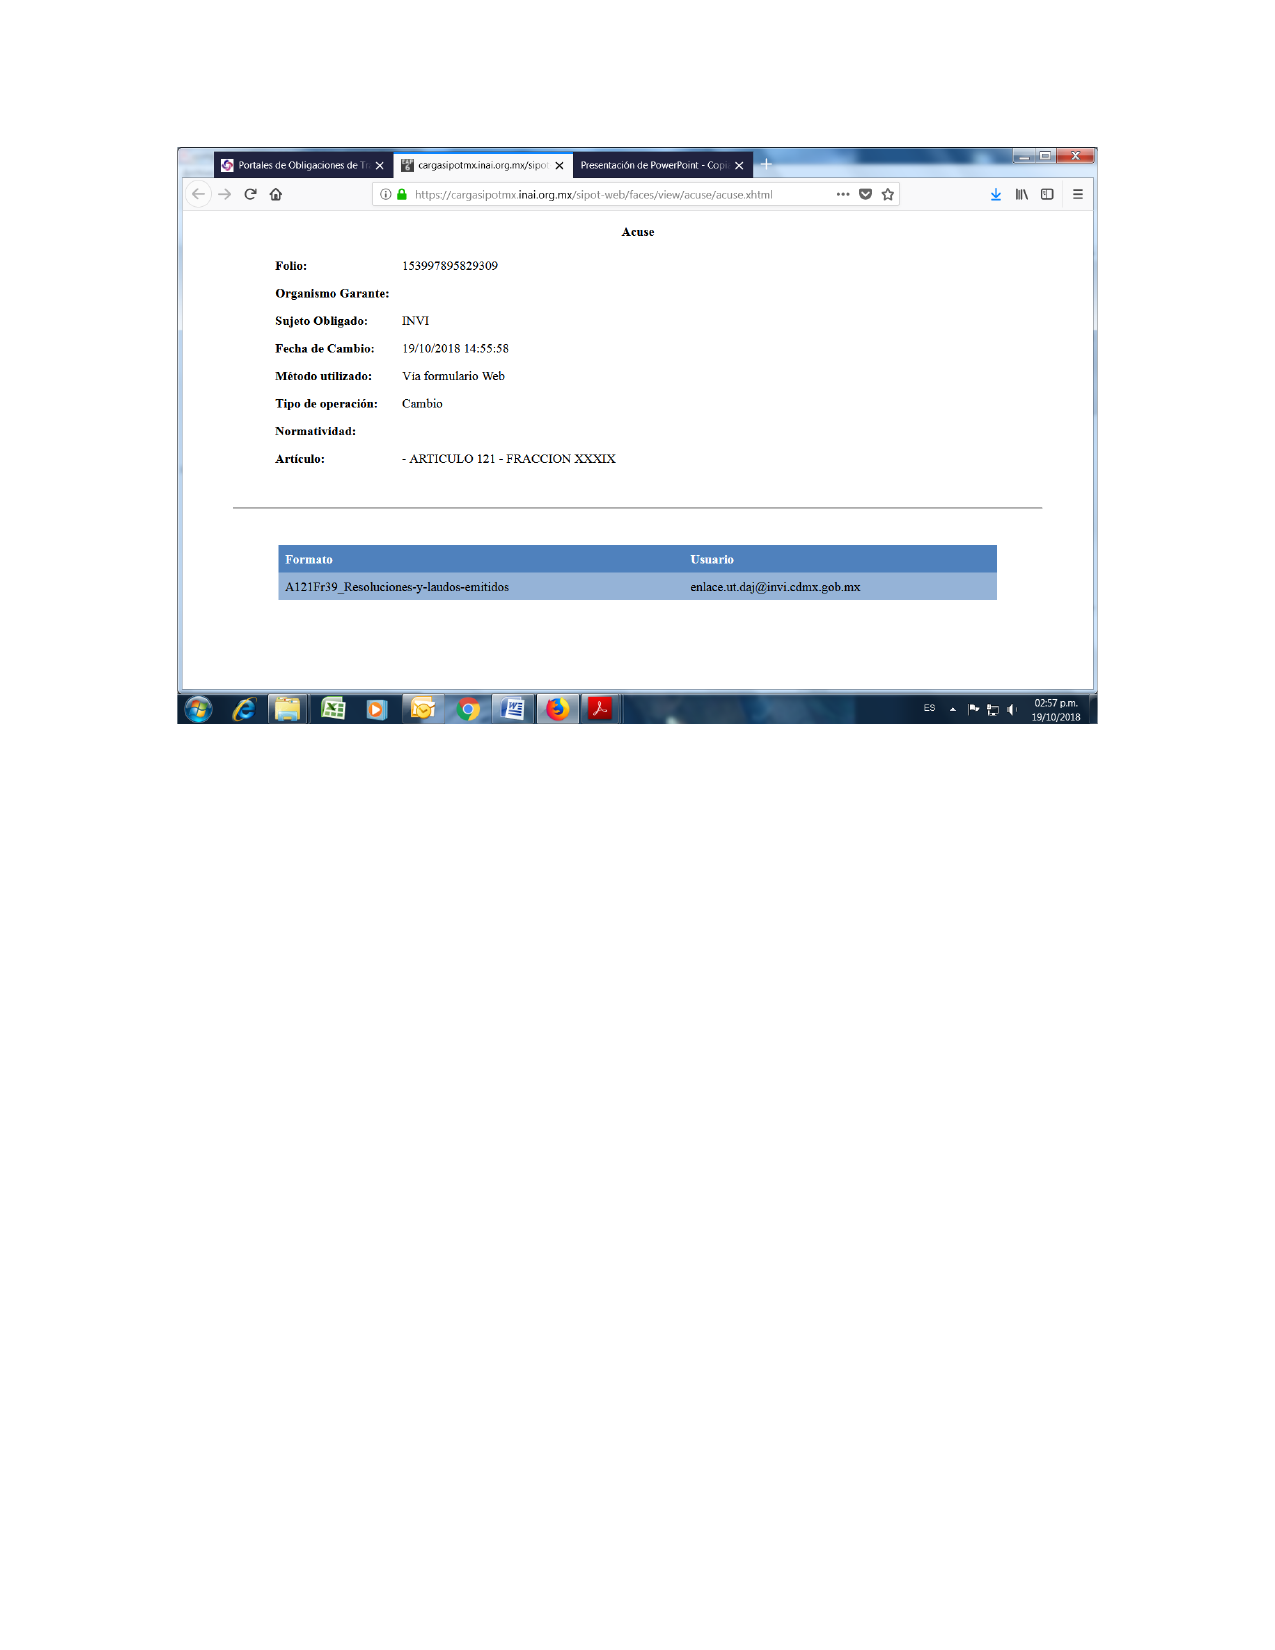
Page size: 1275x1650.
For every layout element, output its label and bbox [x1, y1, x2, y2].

picture [177, 147, 1098, 724]
